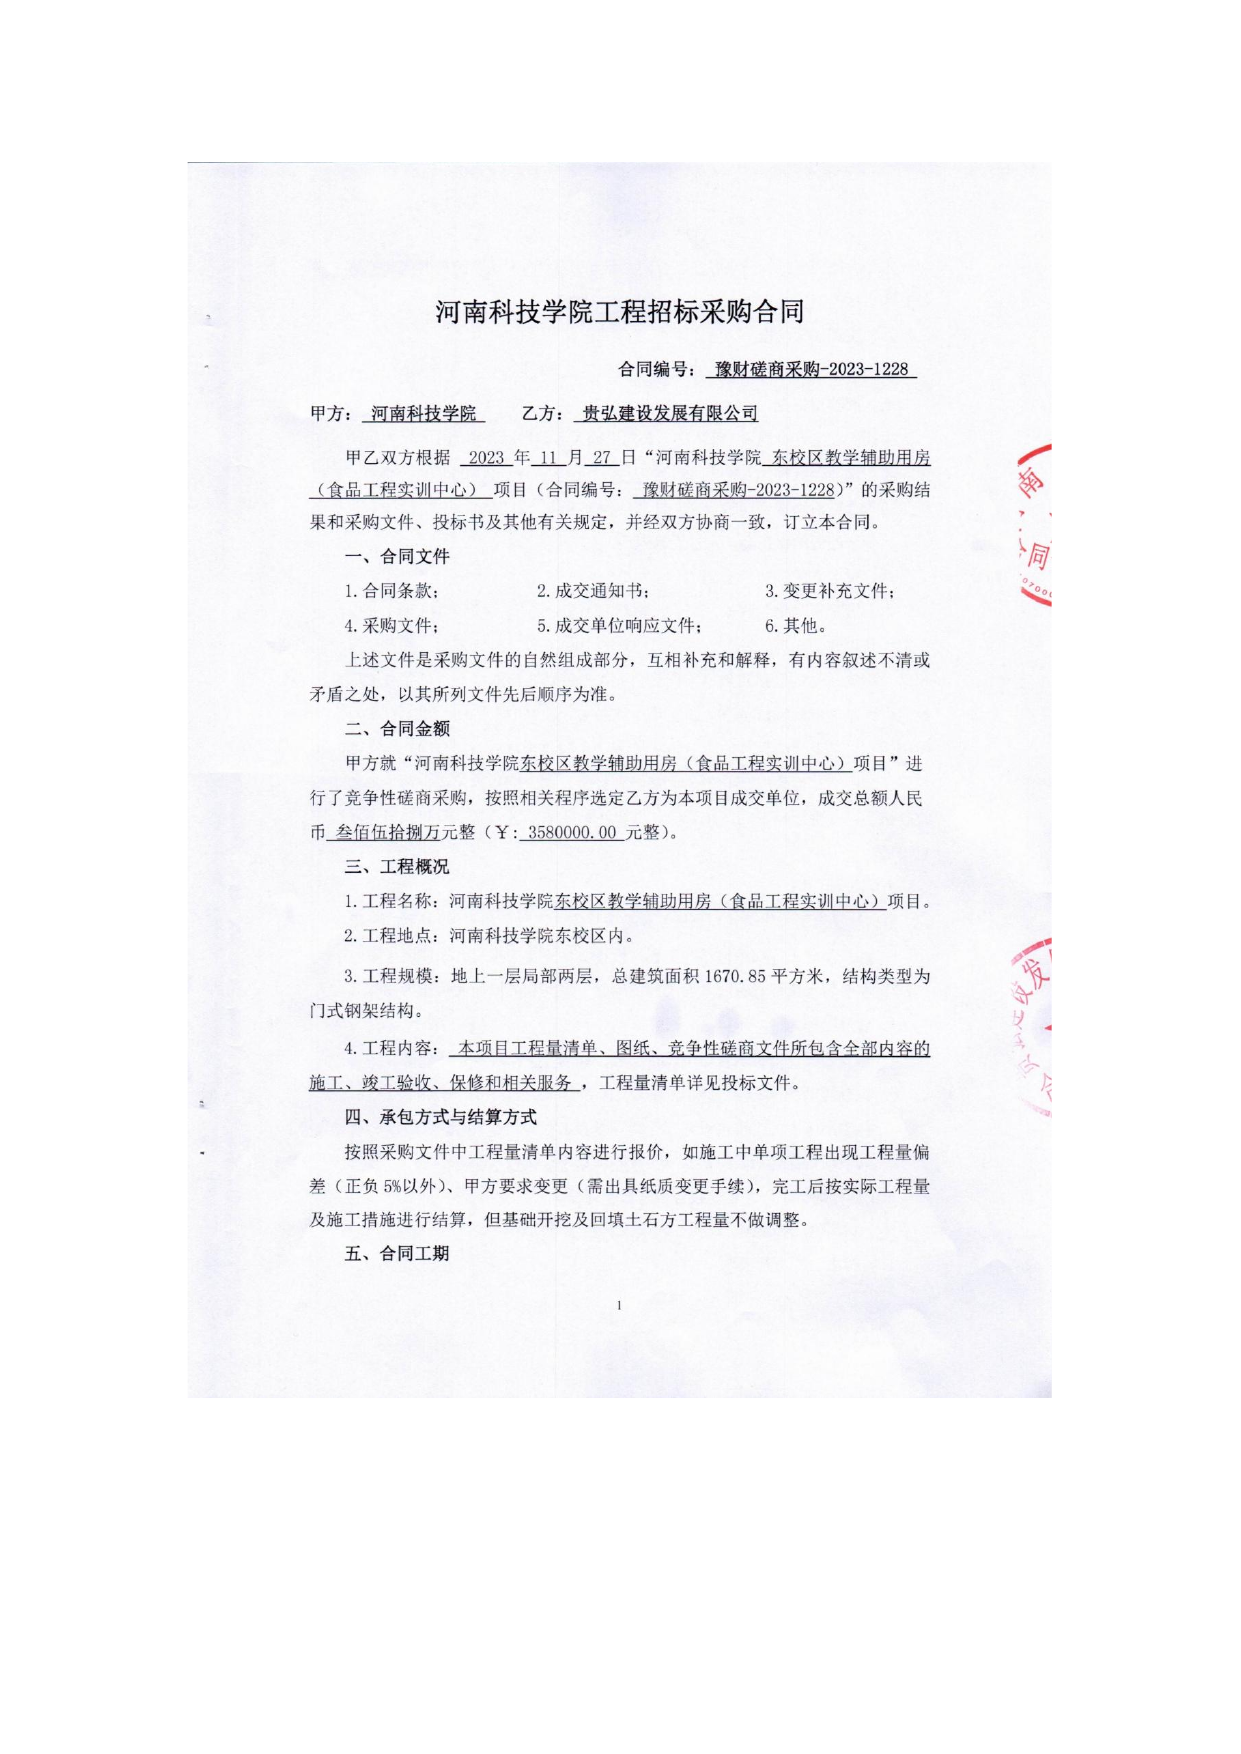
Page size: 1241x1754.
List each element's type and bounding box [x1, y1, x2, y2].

picture [187, 162, 1052, 1398]
